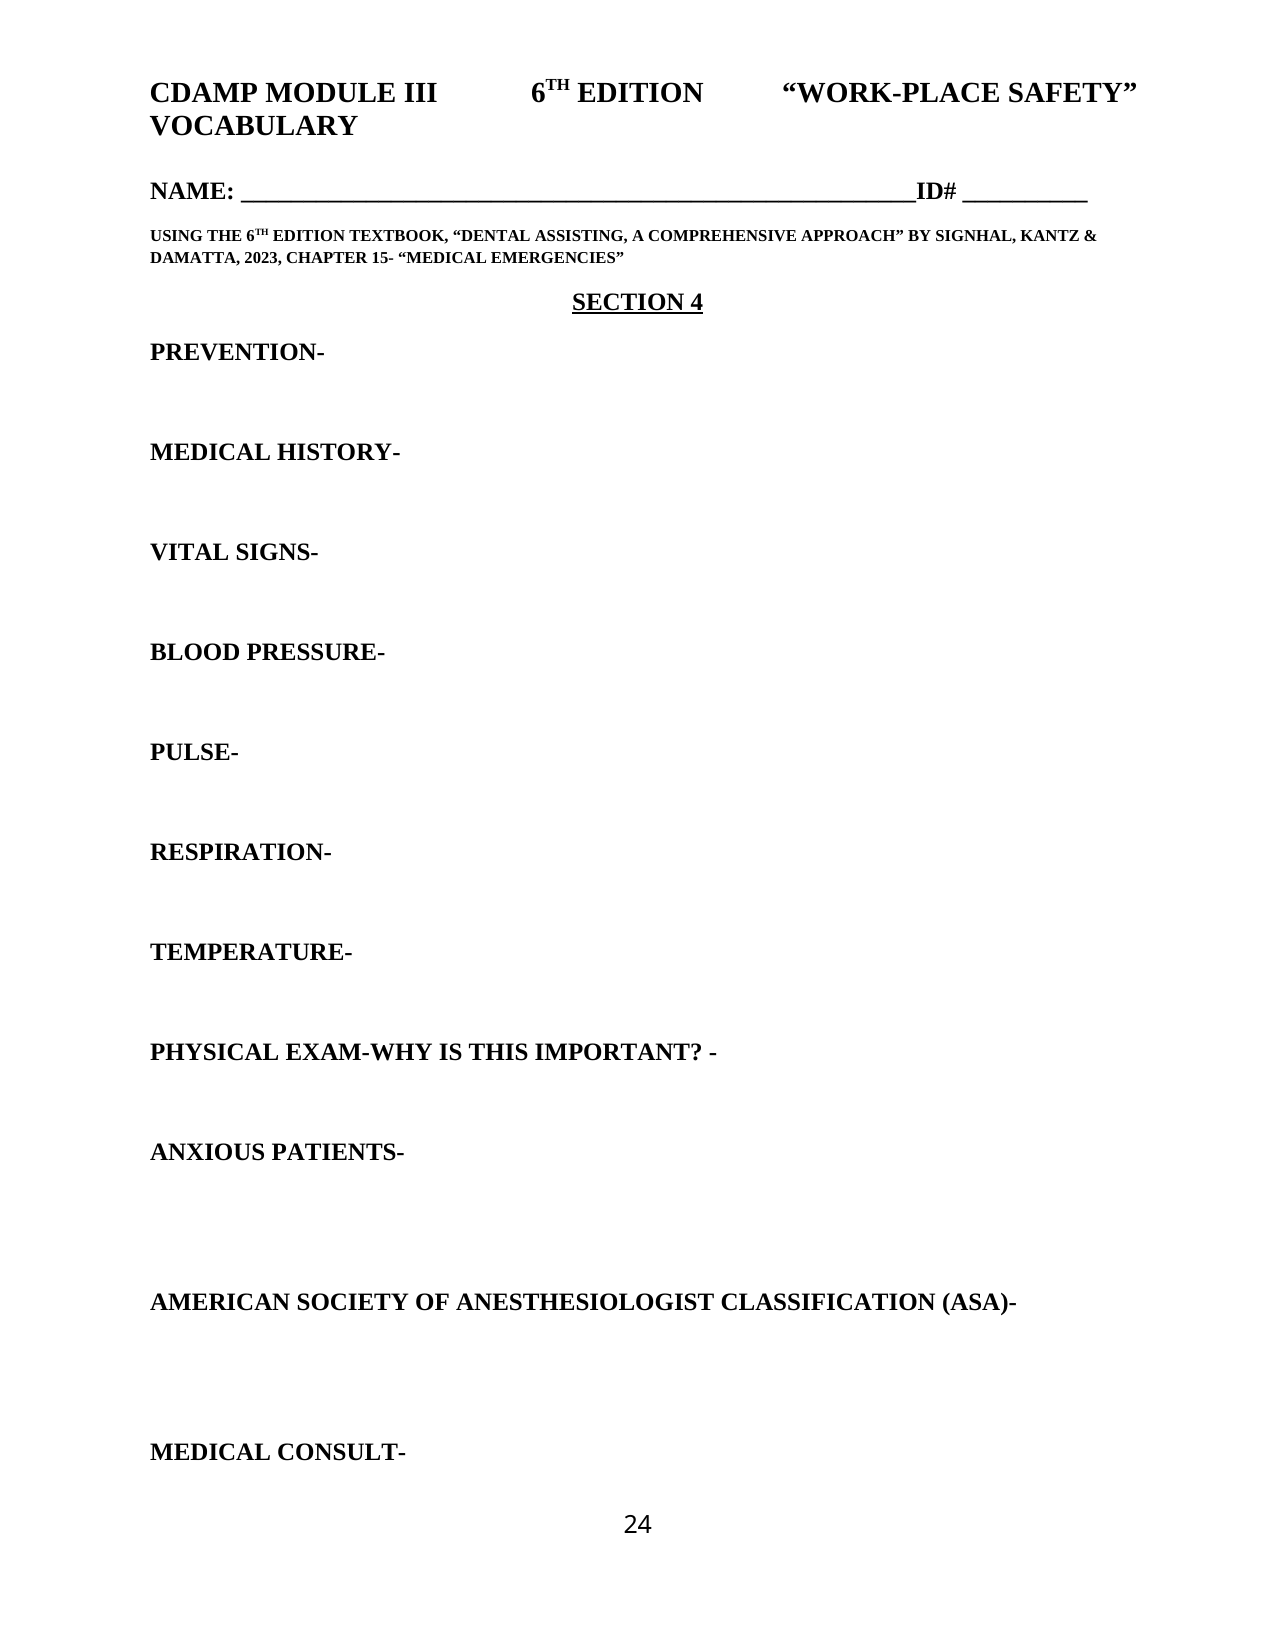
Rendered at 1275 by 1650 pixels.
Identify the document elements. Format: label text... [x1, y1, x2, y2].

text NAME: ______________________________________________________ID# __________ [150, 176, 1125, 205]
text MEDICAL CONSULT- [150, 1437, 1125, 1466]
text VITAL SIGNS- [150, 537, 1125, 566]
text PREVENTION- [150, 337, 1125, 366]
text PHYSICAL EXAM-WHY IS THIS IMPORTANT? - [150, 1037, 1125, 1066]
text AMERICAN SOCIETY OF ANESTHESIOLOGIST CLASSIFICATION (ASA)- [150, 1287, 1125, 1316]
text BLOOD PRESSURE- [150, 637, 1125, 666]
text USING THE 6TH EDITION TEXTBOOK, “DENTAL ASSISTING, A COMPREHENSIVE APPROACH” BY SIGNHAL, KANTZ & DAMATTA, 2023, CHAPTER 15- “MEDICAL EMERGENCIES” [150, 226, 1125, 267]
text PULSE- [150, 737, 1125, 766]
text RESPIRATION- [150, 837, 1125, 866]
text TEMPERATURE- [150, 937, 1125, 966]
text ANXIOUS PATIENTS- [150, 1137, 1125, 1166]
text SECTION 4 [150, 287, 1125, 316]
text MEDICAL HISTORY- [150, 437, 1125, 466]
